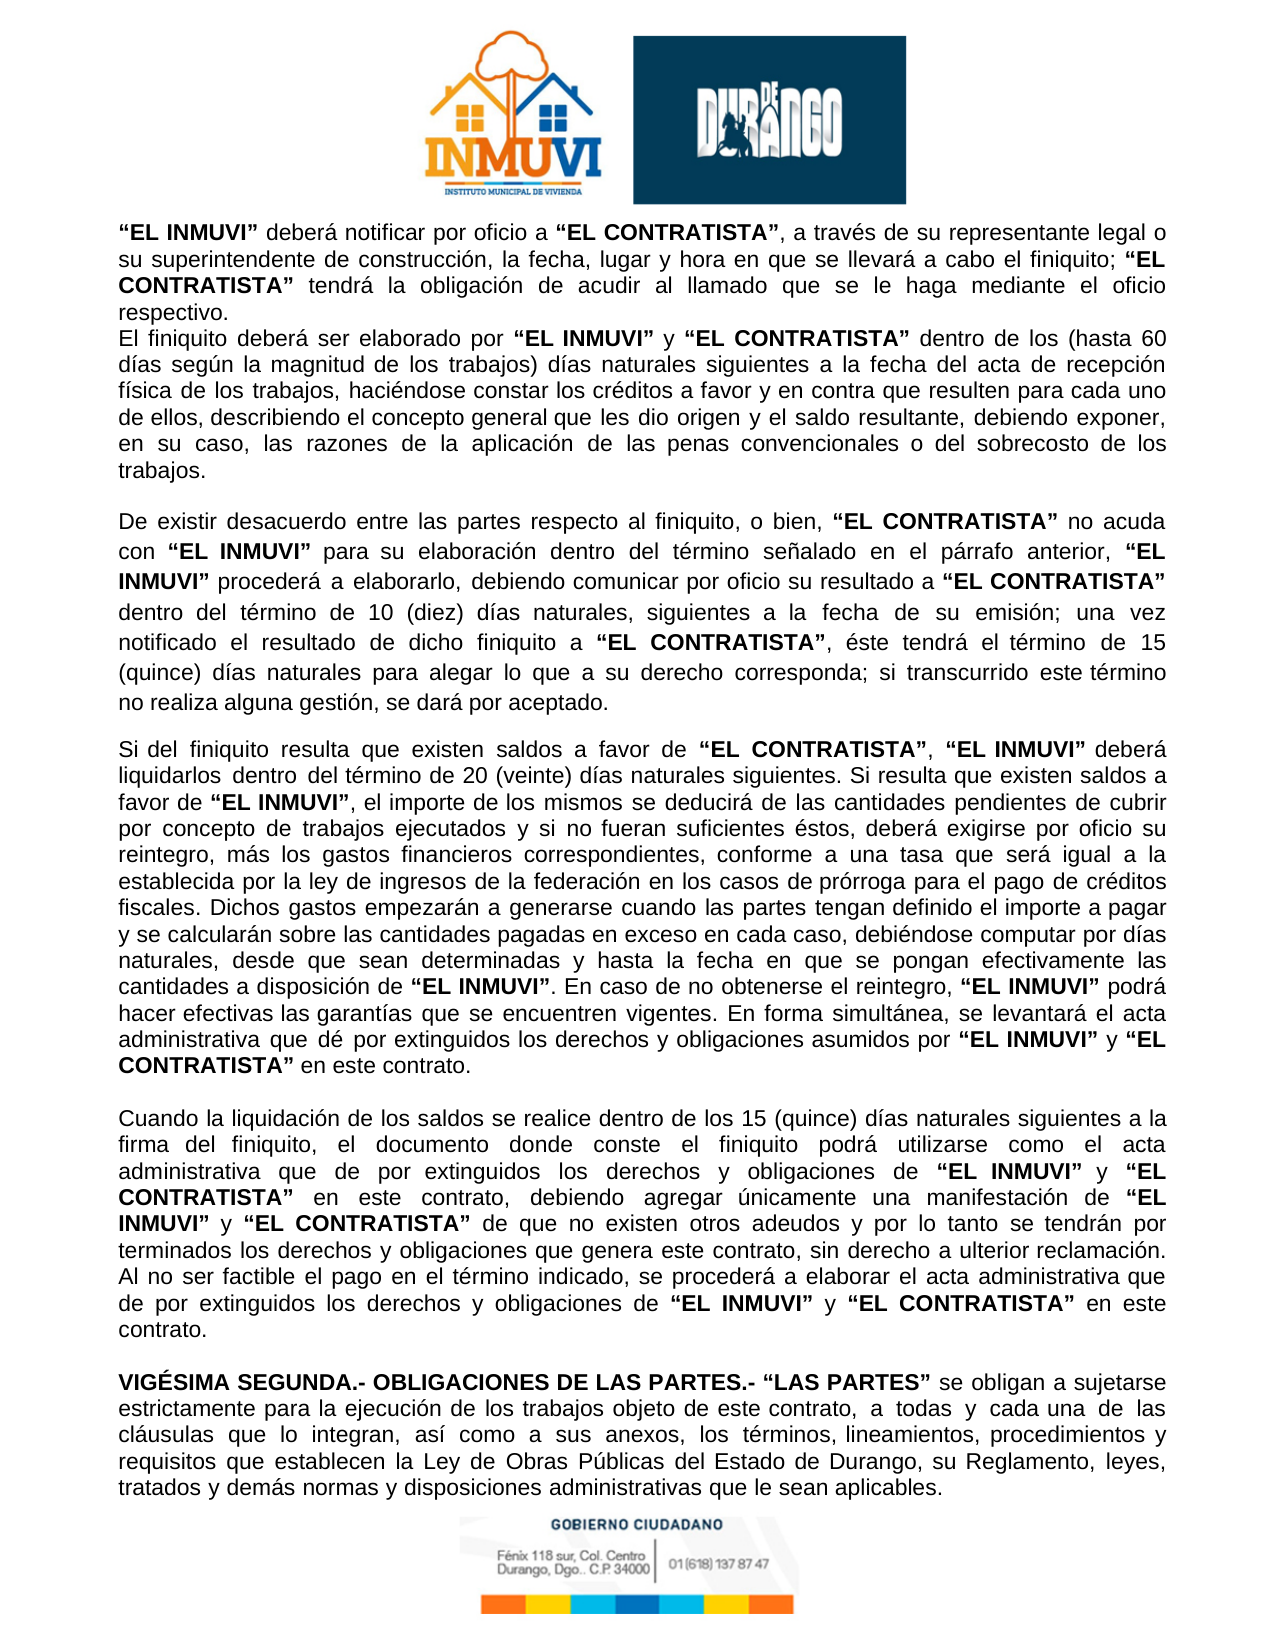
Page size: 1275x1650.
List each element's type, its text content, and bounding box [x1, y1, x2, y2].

text VIGÉSIMA SEGUNDA.- OBLIGACIONES DE LAS PARTES.- “LAS PARTES” se obligan a sujetarse estrictamente para la ejecución de los trabajos objeto de este contrato, a todas y cada una de las cláusulas que lo integran, así como a sus anexos, los términos, lineamientos, procedimientos y requisitos que establecen la Ley de Obras Públicas del Estado de Durango, su Reglamento, leyes, tratados y demás normas y disposiciones administrativas que le sean aplicables. [118, 1368, 1167, 1500]
text El finiquito deberá ser elaborado por “EL INMUVI” y “EL CONTRATISTA” dentro de los (hasta 60 días según la magnitud de los trabajos) días naturales siguientes a la fecha del acta de recepción física de los trabajos, haciéndose constar los créditos a favor y en contra que resulten para cada uno de ellos, describiendo el concepto general que les dio origen y el saldo resultante, debiendo exponer, en su caso, las razones de la aplicación de las penas convencionales o del sobrecosto de los trabajos. [118, 325, 1167, 483]
list De existir desacuerdo entre las partes respecto al finiquito, o bien, “EL CONTRATISTA” no acuda con “EL INMUVI” para su elaboración dentro del término señalado en el párrafo anterior, “EL INMUVI” procederá a elaborarlo, debiendo comunicar por oficio su resultado a “EL CONTRATISTA” dentro del término de 10 (diez) días naturales, siguientes a la fecha de su emisión; una vez notificado el resultado de dicho finiquito a “EL CONTRATISTA”, éste tendrá el término de 15 (quince) días naturales para alegar lo que a su derecho corresponda; si transcurrido este término no realiza alguna gestión, se dará por aceptado. [118, 508, 1167, 716]
text Cuando la liquidación de los saldos se realice dentro de los 15 (quince) días naturales siguientes a la firma del finiquito, el documento donde conste el finiquito podrá utilizarse como el acta administrativa que de por extinguidos los derechos y obligaciones de “EL INMUVI” y “EL CONTRATISTA” en este contrato, debiendo agregar únicamente una manifestación de “EL INMUVI” y “EL CONTRATISTA” de que no existen otros adeudos y por lo tanto se tendrán por terminados los derechos y obligaciones que genera este contrato, sin derecho a ulterior reclamación. Al no ser factible el pago en el término indicado, se procederá a elaborar el acta administrativa que de por extinguidos los derechos y obligaciones de “EL INMUVI” y “EL CONTRATISTA” en este contrato. [118, 1105, 1167, 1342]
text Si del finiquito resulta que existen saldos a favor de “EL CONTRATISTA”, “EL INMUVI” deberá liquidarlos dentro del término de 20 (veinte) días naturales siguientes. Si resulta que existen saldos a favor de “EL INMUVI”, el importe de los mismos se deducirá de las cantidades pendientes de cubrir por concepto de trabajos ejecutados y si no fueran suficientes éstos, deberá exigirse por oficio su reintegro, más los gastos financieros correspondientes, conforme a una tasa que será igual a la establecida por la ley de ingresos de la federación en los casos de prórroga para el pago de créditos fiscales. Dichos gastos empezarán a generarse cuando las partes tengan definido el importe a pagar y se calcularán sobre las cantidades pagadas en exceso en cada caso, debiéndose computar por días naturales, desde que sean determinadas y hasta la fecha en que se pongan efectivamente las cantidades a disposición de “EL INMUVI”. En caso de no obtenerse el reintegro, “EL INMUVI” podrá hacer efectivas las garantías que se encuentren vigentes. En forma simultánea, se levantará el acta administrativa que dé por extinguidos los derechos y obligaciones asumidos por “EL INMUVI” y “EL CONTRATISTA” en este contrato. [118, 736, 1167, 1079]
text “EL INMUVI” deberá notificar por oficio a “EL CONTRATISTA”, a través de su representante legal o su superintendente de construcción, la fecha, lugar y hora en que se llevará a cabo el finiquito; “EL CONTRATISTA” tendrá la obligación de acudir al llamado que se le haga mediante el oficio respectivo. [118, 219, 1167, 325]
picture [5, 8, 1270, 1645]
